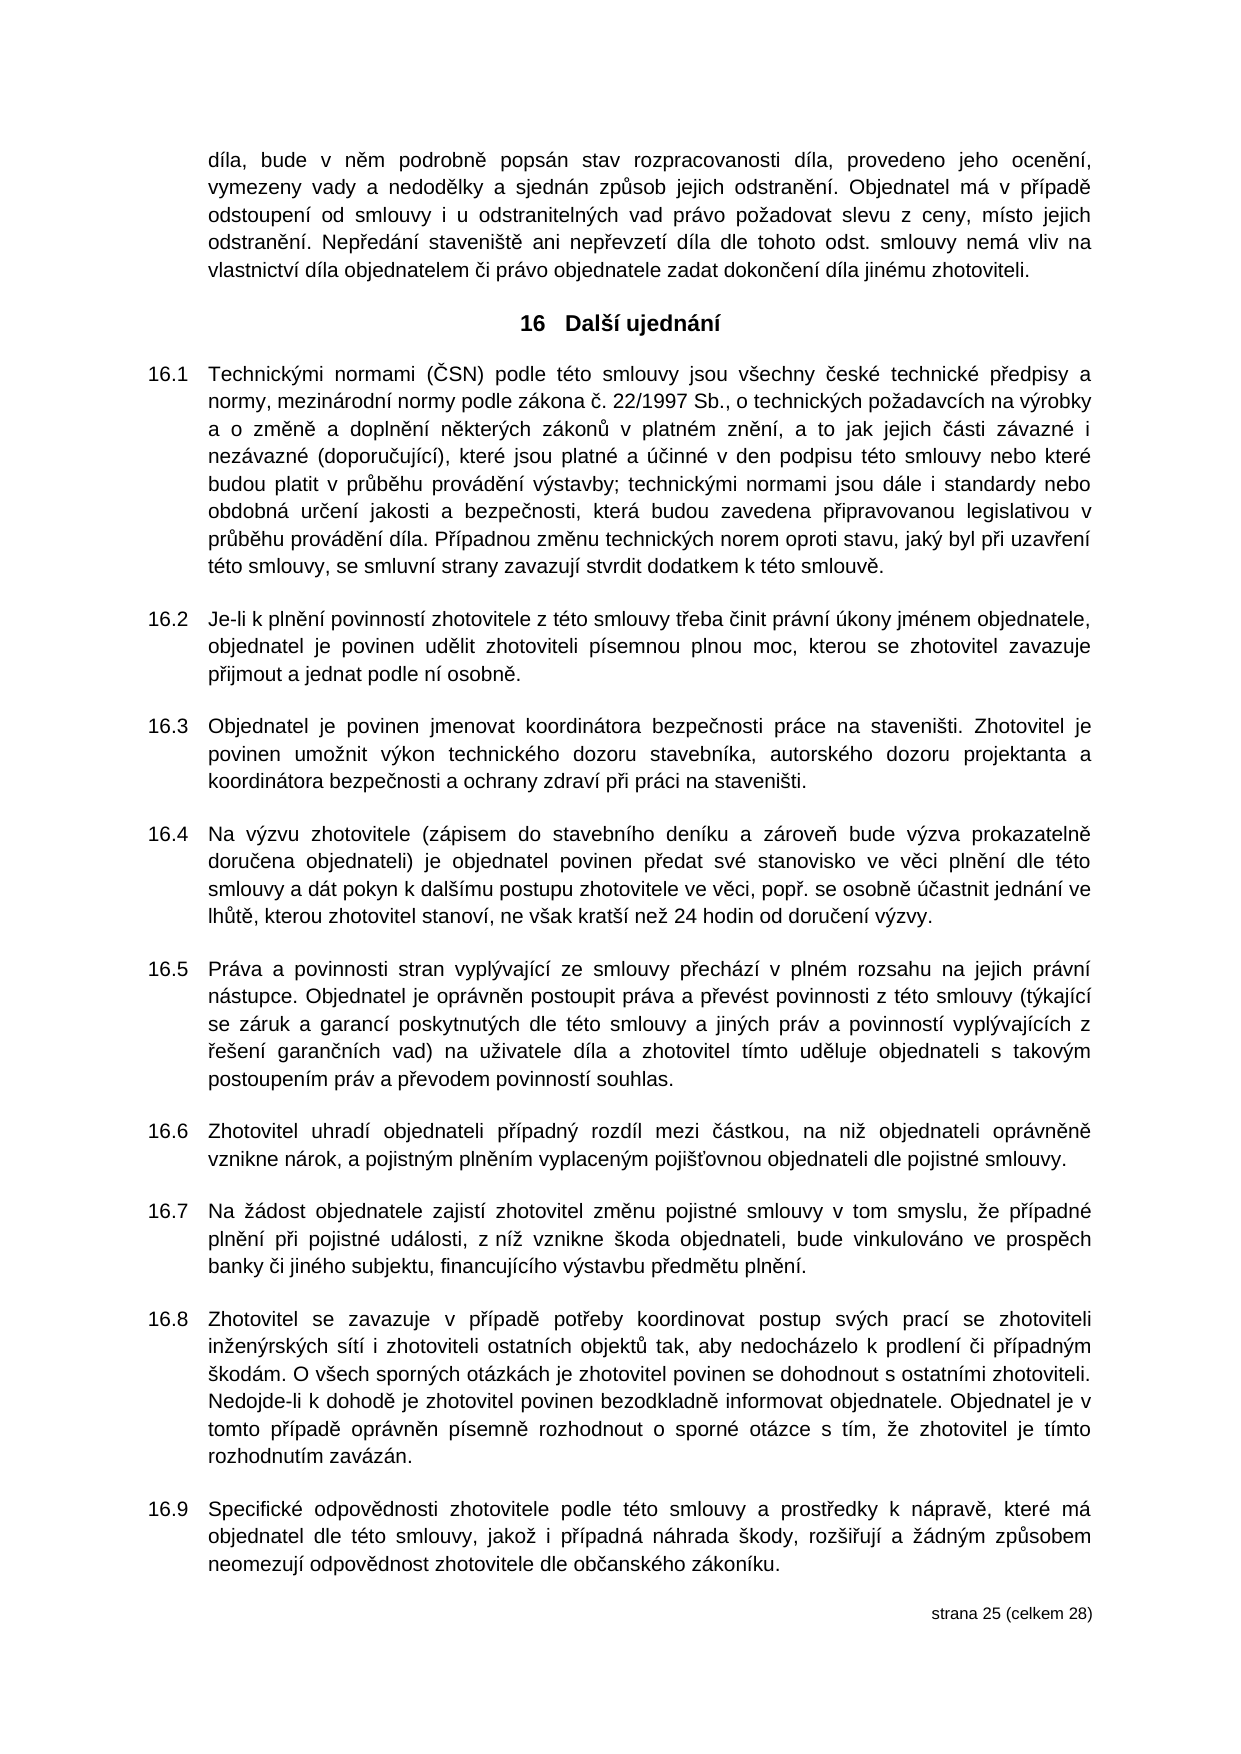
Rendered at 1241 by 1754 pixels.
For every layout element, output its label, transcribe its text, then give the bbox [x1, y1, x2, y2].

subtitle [148, 148, 1092, 282]
subtitle Zhotovitel uhradí objednateli případný rozdíl mezi částkou, na niž objednateli oprávněně vznikne nárok, a pojistným plněním vyplaceným pojišťovnou objednateli dle pojistné smlouvy. [148, 1119, 1092, 1171]
subtitle Objednatel je povinen jmenovat koordinátora bezpečnosti práce na staveništi. Zhotovitel je povinen umožnit výkon technického dozoru stavebníka, autorského dozoru projektanta a koordinátora bezpečnosti a ochrany zdraví při práci na staveništi. [148, 714, 1092, 793]
subtitle Zhotovitel se zavazuje v případě potřeby koordinovat postup svých prací se zhotoviteli inženýrských sítí i zhotoviteli ostatních objektů tak, aby nedocházelo k prodlení či případným škodám. O všech sporných otázkách je zhotovitel povinen se dohodnout s ostatními zhotoviteli. Nedojde-li k dohodě je zhotovitel povinen bezodkladně informovat objednatele. Objednatel je v tomto případě oprávněn písemně rozhodnout o sporné otázce s tím, že zhotovitel je tímto rozhodnutím zavázán. [148, 1307, 1092, 1468]
subtitle Na výzvu zhotovitele (zápisem do stavebního deníku a zároveň bude výzva prokazatelně doručena objednateli) je objednatel povinen předat své stanovisko ve věci plnění dle této smlouvy a dát pokyn k dalšímu postupu zhotovitele ve věci, popř. se osobně účastnit jednání ve lhůtě, kterou zhotovitel stanoví, ne však kratší než 24 hodin od doručení výzvy. [148, 822, 1092, 928]
subtitle Je-li k plnění povinností zhotovitele z této smlouvy třeba činit právní úkony jménem objednatele, objednatel je povinen udělit zhotoviteli písemnou plnou moc, kterou se zhotovitel zavazuje přijmout a jednat podle ní osobně. [148, 607, 1092, 686]
subtitle Technickými normami (ČSN) podle této smlouvy jsou všechny české technické předpisy a normy, mezinárodní normy podle zákona č. 22/1997 Sb., o technických požadavcích na výrobky a o změně a doplnění některých zákonů v platném znění, a to jak jejich části závazné i nezávazné (doporučující), které jsou platné a účinné v den podpisu této smlouvy nebo které budou platit v průběhu provádění výstavby; technickými normami jsou dále i standardy nebo obdobná určení jakosti a bezpečnosti, která budou zavedena připravovanou legislativou v průběhu provádění díla. Případnou změnu technických norem oproti stavu, jaký byl při uzavření této smlouvy, se smluvní strany zavazují stvrdit dodatkem k této smlouvě. [148, 362, 1092, 578]
subtitle Další ujednání [148, 310, 1092, 337]
subtitle Specifické odpovědnosti zhotovitele podle této smlouvy a prostředky k nápravě, které má objednatel dle této smlouvy, jakož i případná náhrada škody, rozšiřují a žádným způsobem neomezují odpovědnost zhotovitele dle občanského zákoníku. [148, 1497, 1092, 1576]
subtitle Práva a povinnosti stran vyplývající ze smlouvy přechází v plném rozsahu na jejich právní nástupce. Objednatel je oprávněn postoupit práva a převést povinnosti z této smlouvy (týkající se záruk a garancí poskytnutých dle této smlouvy a jiných práv a povinností vyplývajících z řešení garančních vad) na uživatele díla a zhotovitel tímto uděluje objednateli s takovým postoupením práv a převodem povinností souhlas. [148, 957, 1092, 1091]
subtitle Na žádost objednatele zajistí zhotovitel změnu pojistné smlouvy v tom smyslu, že případné plnění při pojistné události, z níž vznikne škoda objednateli, bude vinkulováno ve prospěch banky či jiného subjektu, financujícího výstavbu předmětu plnění. [148, 1199, 1092, 1278]
